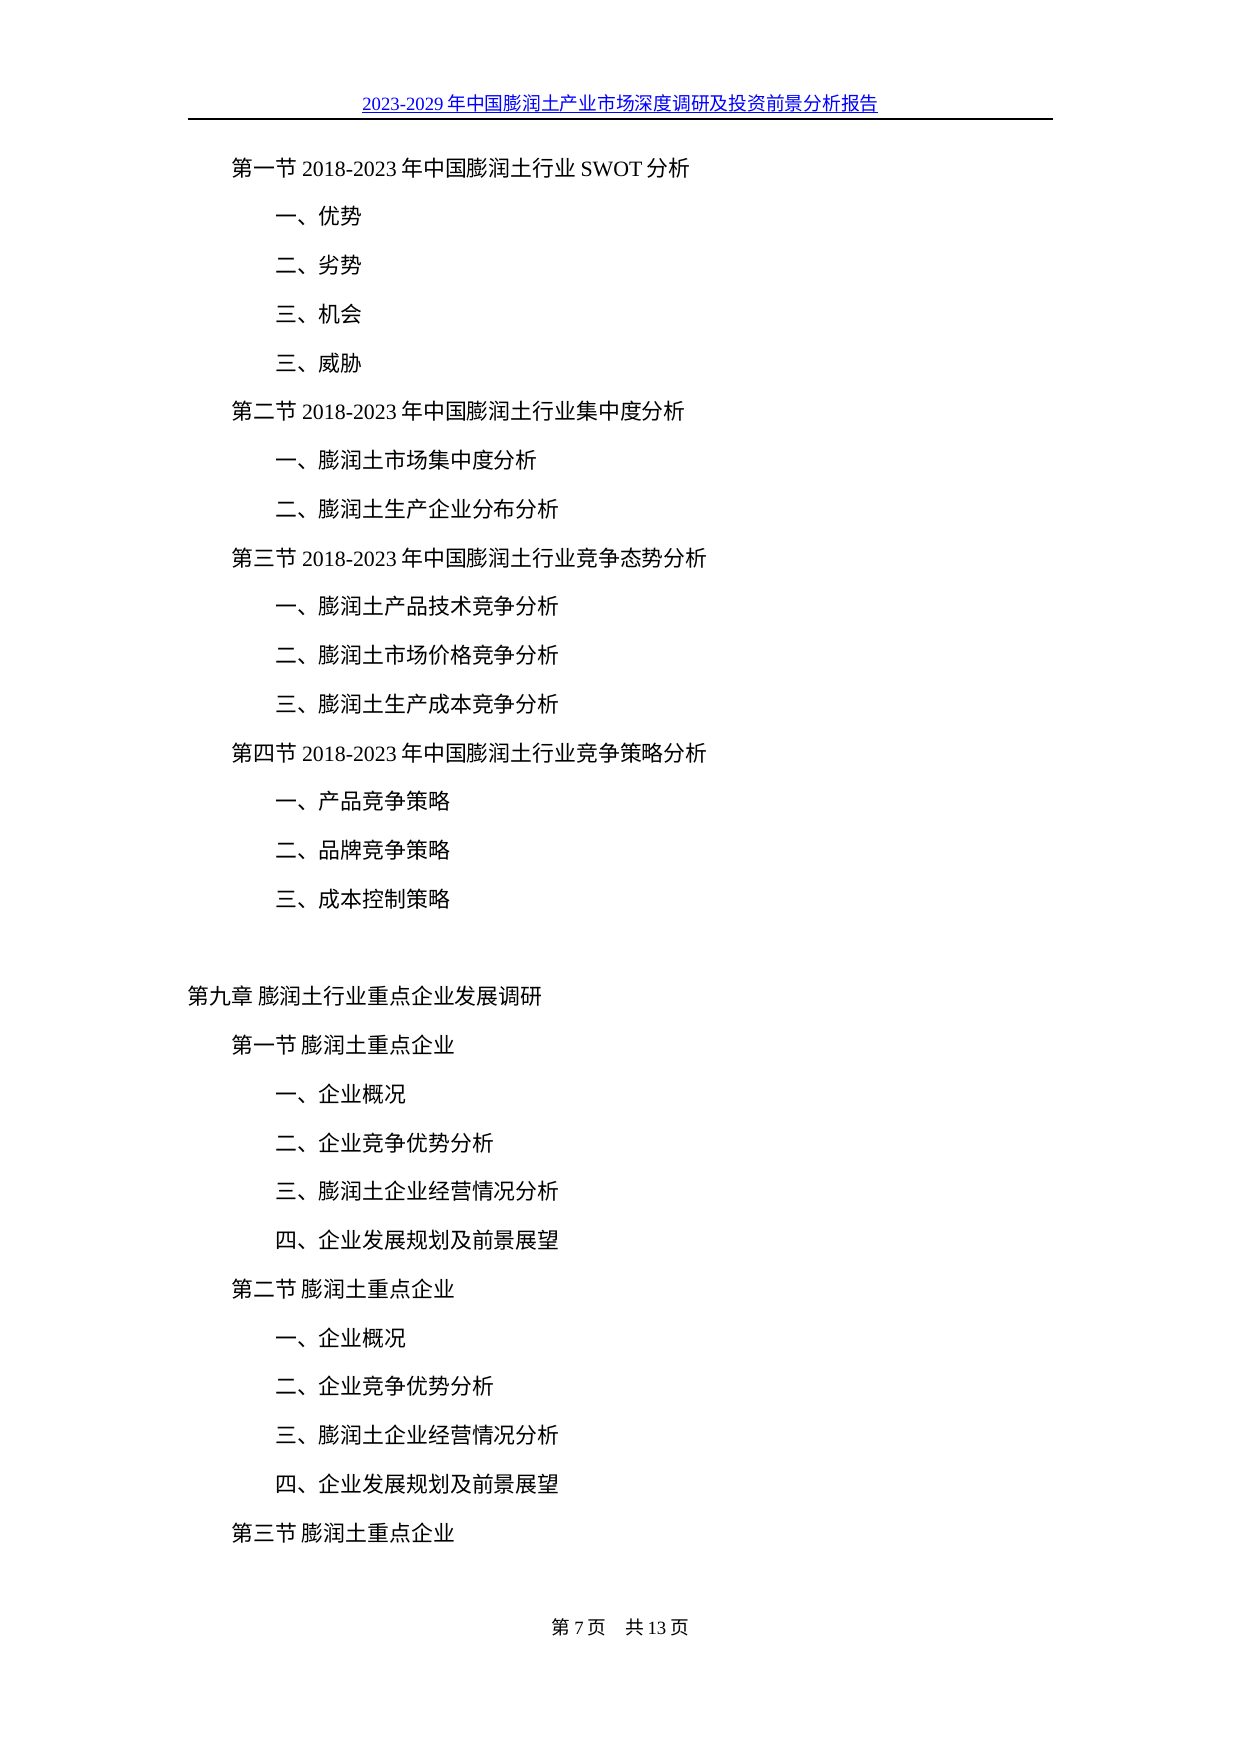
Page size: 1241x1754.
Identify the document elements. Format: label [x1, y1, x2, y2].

text [187, 150, 1053, 1548]
